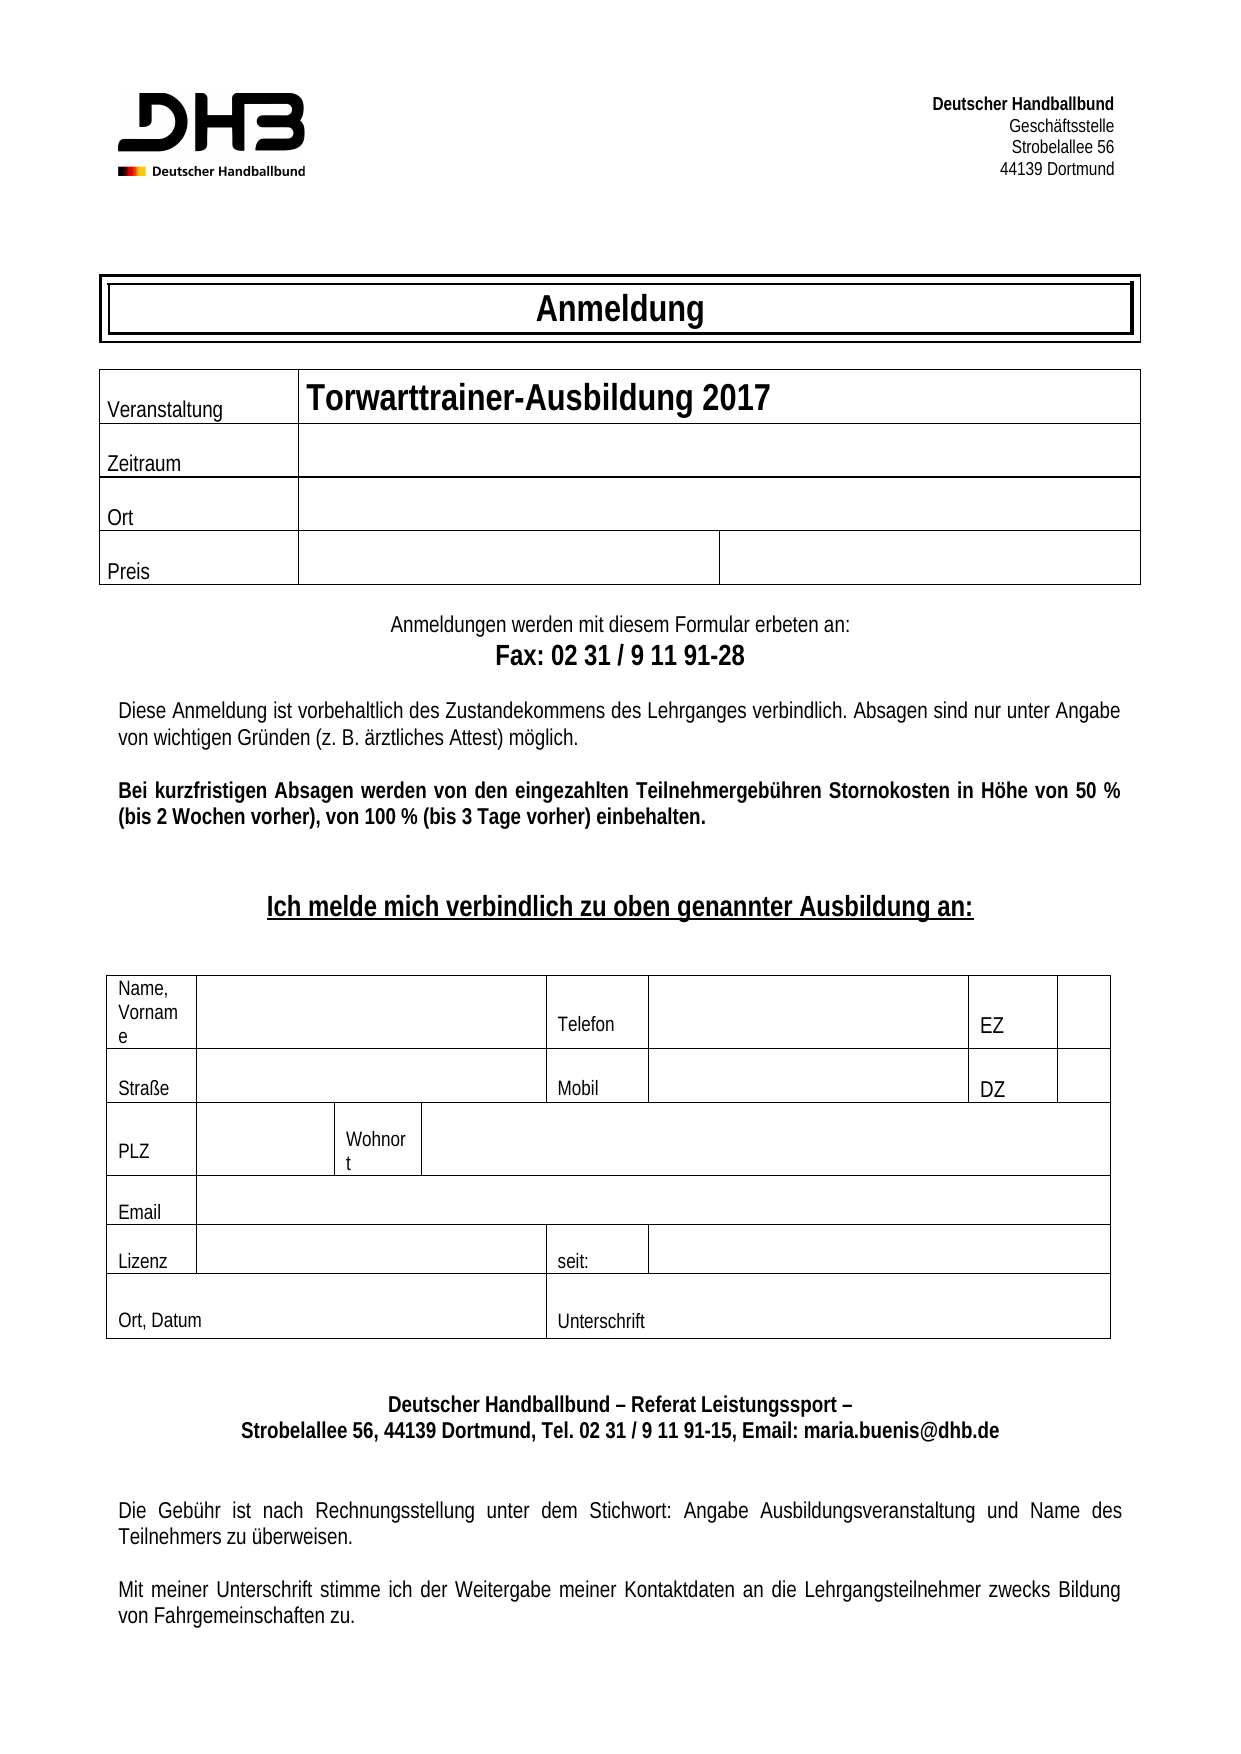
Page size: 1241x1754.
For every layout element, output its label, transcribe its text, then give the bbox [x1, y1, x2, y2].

table_cell Ort [100, 478, 298, 530]
table_header Veranstaltung [100, 370, 298, 423]
table_cell Email [107, 1176, 196, 1224]
text Die Gebühr ist nach Rechnungsstellung unter dem Stichwort: Angabe Ausbildungsveranstaltung und Name des Teilnehmers zu überweisen. [118, 1497, 1122, 1549]
text Bei kurzfristigen Absagen werden von den eingezahlten Teilnehmergebühren Stornokosten in Höhe von 50 % (bis 2 Wochen vorher), von 100 % (bis 3 Tage vorher) einbehalten. [118, 777, 1122, 829]
table_cell [197, 1176, 1110, 1224]
table_cell [422, 1103, 1110, 1175]
table_cell Straße [107, 1049, 196, 1102]
subtitle Anmeldung [102, 277, 1140, 341]
subtitle Ich melde mich verbindlich zu oben genannter Ausbildung an: [118, 889, 1122, 922]
table_cell PLZ [107, 1103, 196, 1175]
table_cell [299, 424, 1140, 476]
table_cell Ort, Datum [107, 1274, 546, 1337]
text Strobelallee 56, 44139 Dortmund, Tel. 02 31 / 9 11 91-15, Email: maria.buenis@dhb.de [118, 1417, 1122, 1444]
table_cell [299, 478, 1140, 530]
subtitle Fax: 02 31 / 9 11 91-28 [118, 638, 1122, 671]
table_cell Unterschrift [547, 1274, 1110, 1337]
table_cell seit: [547, 1225, 648, 1273]
table_header Name, Vorname [107, 976, 196, 1048]
table_cell [197, 1049, 546, 1102]
table_cell [197, 1225, 546, 1273]
table_cell Wohnort [335, 1103, 421, 1175]
text Mit meiner Unterschrift stimme ich der Weitergabe meiner Kontaktdaten an die Lehrgangsteilnehmer zwecks Bildung von Fahrgemeinschaften zu. [118, 1576, 1122, 1628]
text Anmeldungen werden mit diesem Formular erbeten an: [118, 611, 1122, 638]
table_cell [649, 1225, 1110, 1273]
table_header Torwarttrainer-Ausbildung 2017 [299, 370, 1140, 423]
table_cell Zeitraum [100, 424, 298, 476]
table_cell Lizenz [107, 1225, 196, 1273]
table_cell Preis [100, 531, 298, 584]
table_cell DZ [969, 1049, 1057, 1102]
table_cell [1058, 1049, 1110, 1102]
table_cell [197, 1103, 334, 1175]
table_header [649, 976, 968, 1048]
table_cell [649, 1049, 968, 1102]
table_cell [299, 531, 719, 584]
table_header EZ [969, 976, 1057, 1048]
table_header Telefon [547, 976, 648, 1048]
text Diese Anmeldung ist vorbehaltlich des Zustandekommens des Lehrganges verbindlich. Absagen sind nur unter Angabe von wichtigen Gründen (z. B. ärztliches Attest) möglich. [118, 697, 1122, 750]
text Deutscher Handballbund – Referat Leistungssport – [118, 1391, 1122, 1417]
table_header [197, 976, 546, 1048]
picture [118, 93, 305, 176]
table_header [1058, 976, 1110, 1048]
table_cell Mobil [547, 1049, 648, 1102]
table_cell [720, 531, 1140, 584]
